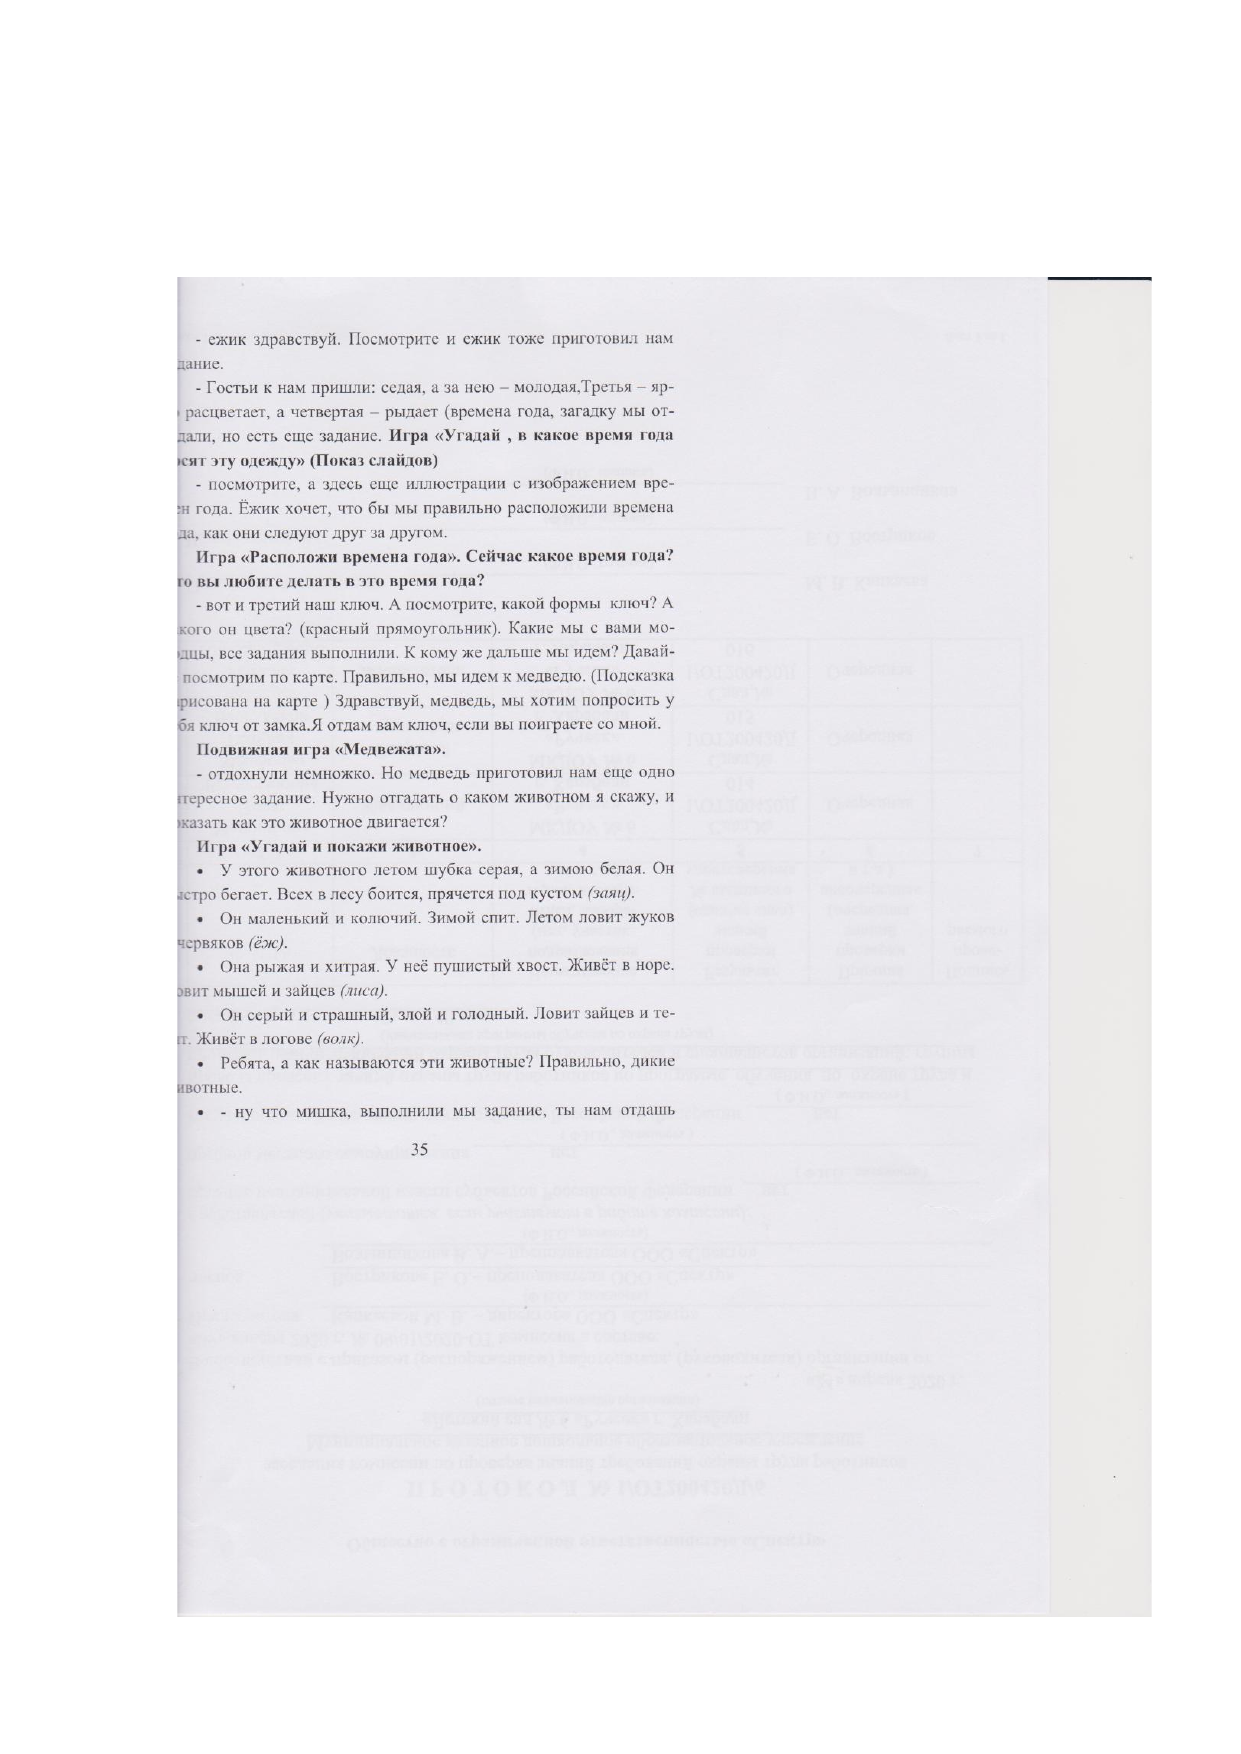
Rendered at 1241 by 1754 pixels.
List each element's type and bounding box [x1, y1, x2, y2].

picture [177, 277, 1152, 1617]
